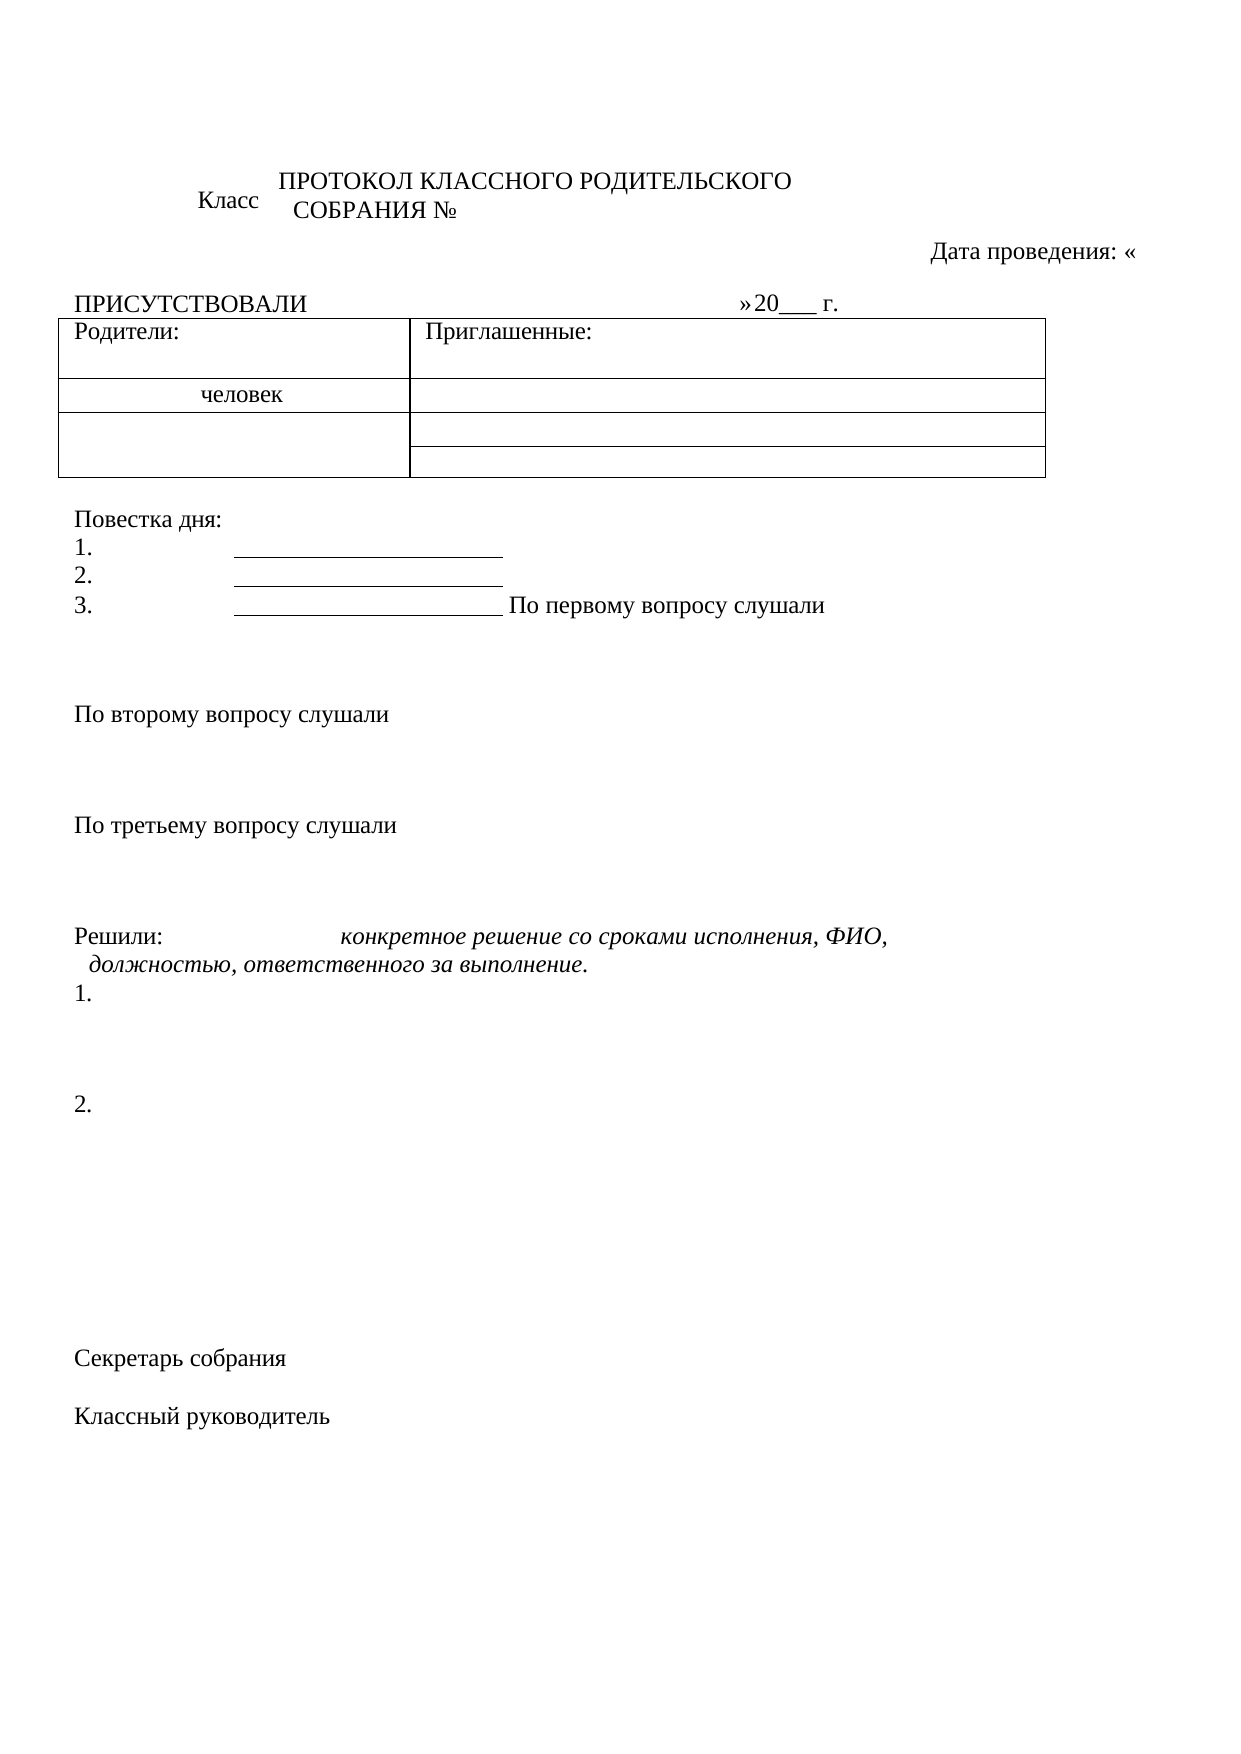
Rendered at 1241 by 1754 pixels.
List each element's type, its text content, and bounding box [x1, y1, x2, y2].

table_cell [411, 413, 1045, 446]
table_header Родители: [59, 319, 409, 378]
list По первому вопросу слушали [74, 590, 417, 618]
table_cell [411, 379, 1045, 412]
text Секретарь собрания [74, 1343, 1167, 1372]
text Классный руководитель [74, 1401, 1167, 1429]
text 1. [74, 978, 1167, 1007]
text По второму вопросу слушали [74, 699, 1167, 728]
text » 20___ г. [739, 289, 1167, 317]
text Класс [74, 185, 259, 214]
text Решили: конкретное решение со сроками исполнения, ФИО, должностью, ответственного за выполнение. [74, 921, 957, 978]
text 2. [74, 1089, 1167, 1117]
text ПРИСУТСТВОВАЛИ [74, 289, 437, 318]
text Повестка дня: [74, 504, 1167, 532]
text ПРОТОКОЛ КЛАССНОГО РОДИТЕЛЬСКОГО СОБРАНИЯ № [278, 166, 912, 223]
table_cell человек [59, 379, 409, 412]
text По третьему вопросу слушали [74, 810, 1167, 839]
table_header Приглашенные: [411, 319, 1045, 378]
table_cell [411, 447, 1045, 477]
table_cell [59, 413, 409, 477]
text Дата проведения: « [930, 236, 1167, 264]
